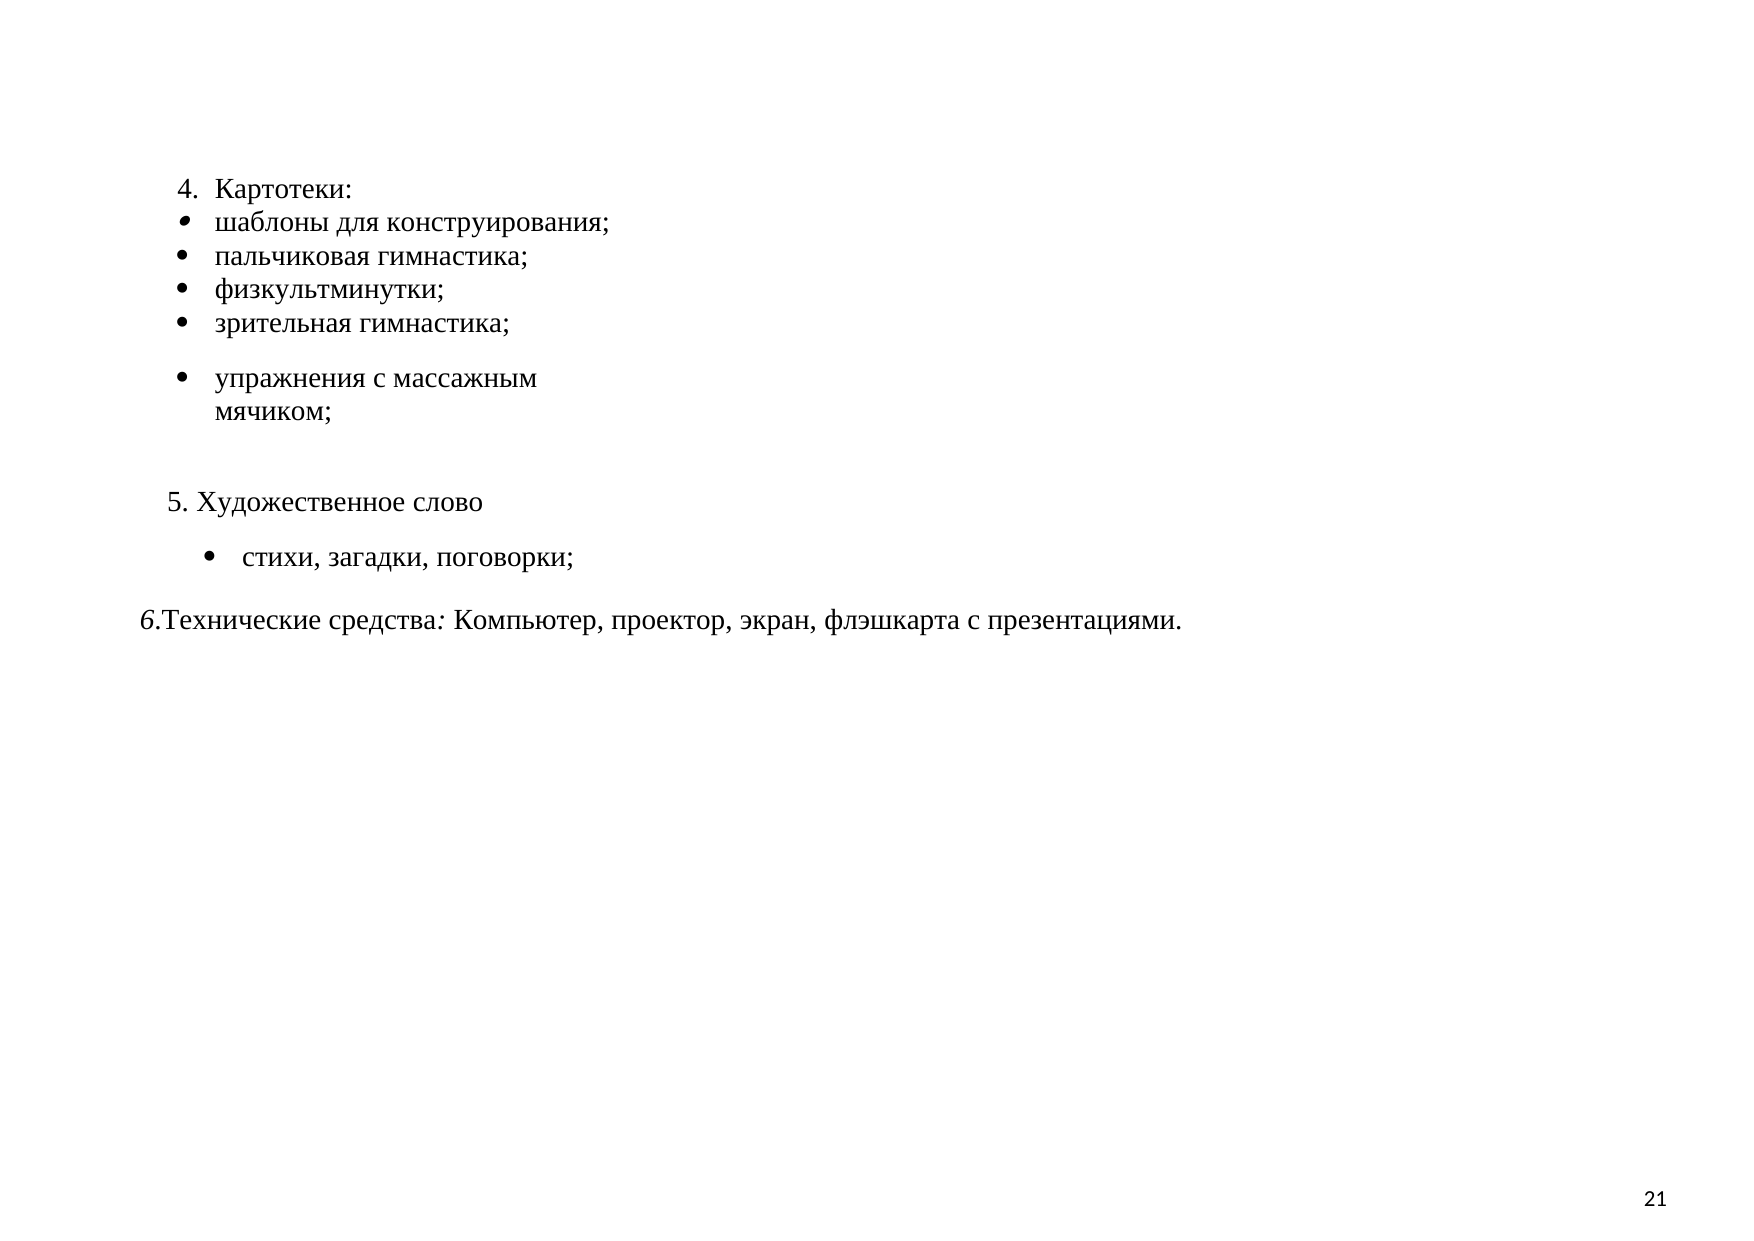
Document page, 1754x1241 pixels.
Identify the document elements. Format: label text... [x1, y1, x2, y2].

list стихи, загадки, поговорки; [204, 539, 1667, 573]
list упражнения с массажным мячиком; [177, 361, 575, 426]
list физкультминутки; [177, 272, 1667, 305]
text 5. Художественное слово [167, 486, 575, 518]
list зрительная гимнастика; [177, 305, 1667, 339]
list Картотеки: [177, 171, 1667, 204]
list пальчиковая гимнастика; [177, 238, 1667, 272]
list шаблоны для конструирования; [177, 204, 1667, 238]
text 6.Технические средства: Компьютер, проектор, экран, флэшкарта с презентациями. [139, 602, 1667, 635]
